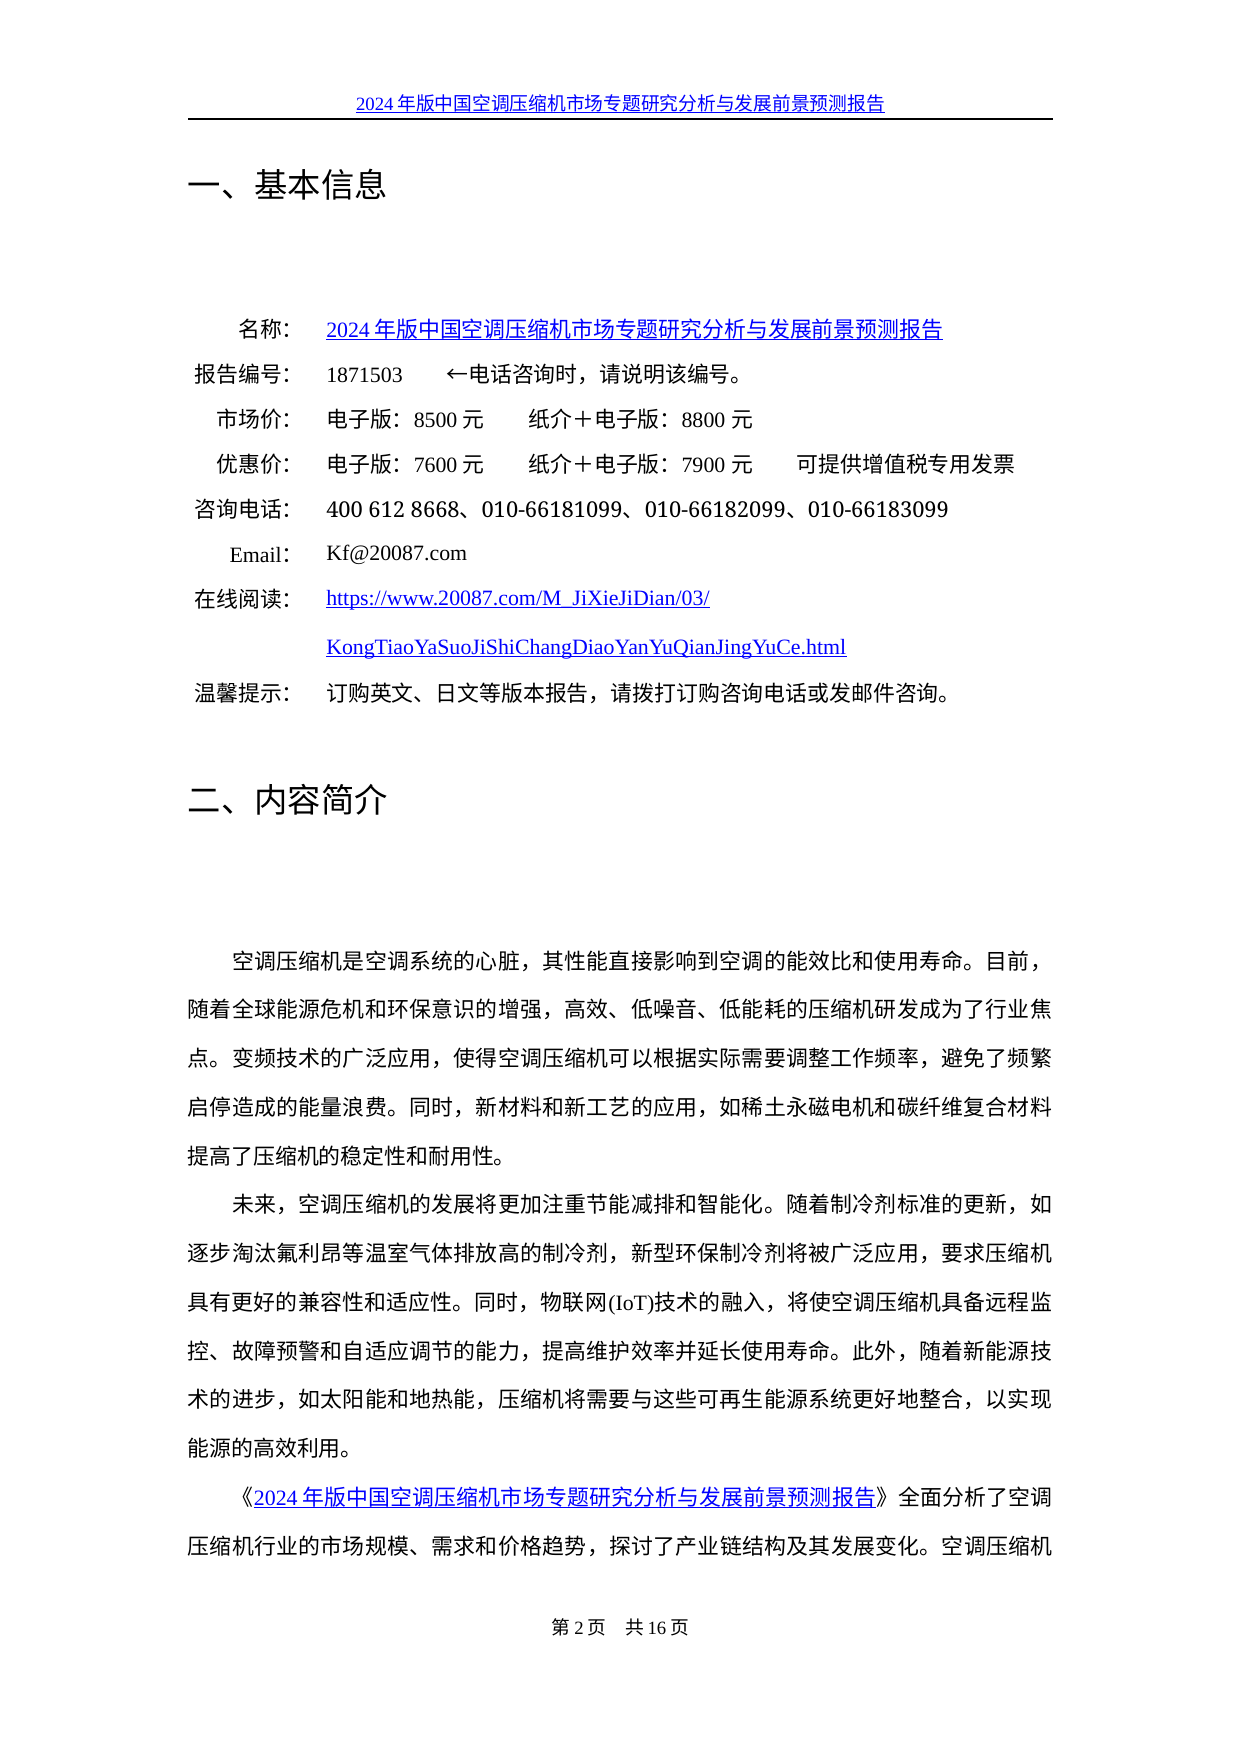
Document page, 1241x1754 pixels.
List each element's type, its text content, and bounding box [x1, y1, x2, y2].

table_cell 电子版：8500 元 纸介＋电子版：8800 元 [315, 402, 1073, 447]
table_cell 在线阅读： [167, 582, 315, 675]
table_cell [315, 582, 1073, 675]
table_cell 温馨提示： [167, 675, 315, 720]
table_cell 订购英文、日文等版本报告，请拨打订购咨询电话或发邮件咨询。 [315, 675, 1073, 720]
table_cell 1871503 ←电话咨询时，请说明该编号。 [315, 357, 1073, 402]
table_cell 报告编号： [167, 357, 315, 402]
table_cell 优惠价： [167, 447, 315, 492]
table_cell 电子版：7600 元 纸介＋电子版：7900 元 可提供增值税专用发票 [315, 447, 1073, 492]
table_header 2024年版中国空调压缩机市场专题研究分析与发展前景预测报告 [315, 312, 1073, 357]
table_header 名称： [167, 312, 315, 357]
table_cell 市场价： [167, 402, 315, 447]
title 一、基本信息 [187, 150, 1053, 215]
table_cell Kf@20087.com [315, 537, 1073, 582]
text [187, 943, 1053, 1561]
table_cell 400 612 8668、010-66181099、010-66182099、010-66183099 [315, 492, 1073, 537]
table_cell 咨询电话： [167, 492, 315, 537]
title 二、内容简介 [187, 766, 1053, 831]
table_cell Email： [167, 537, 315, 582]
